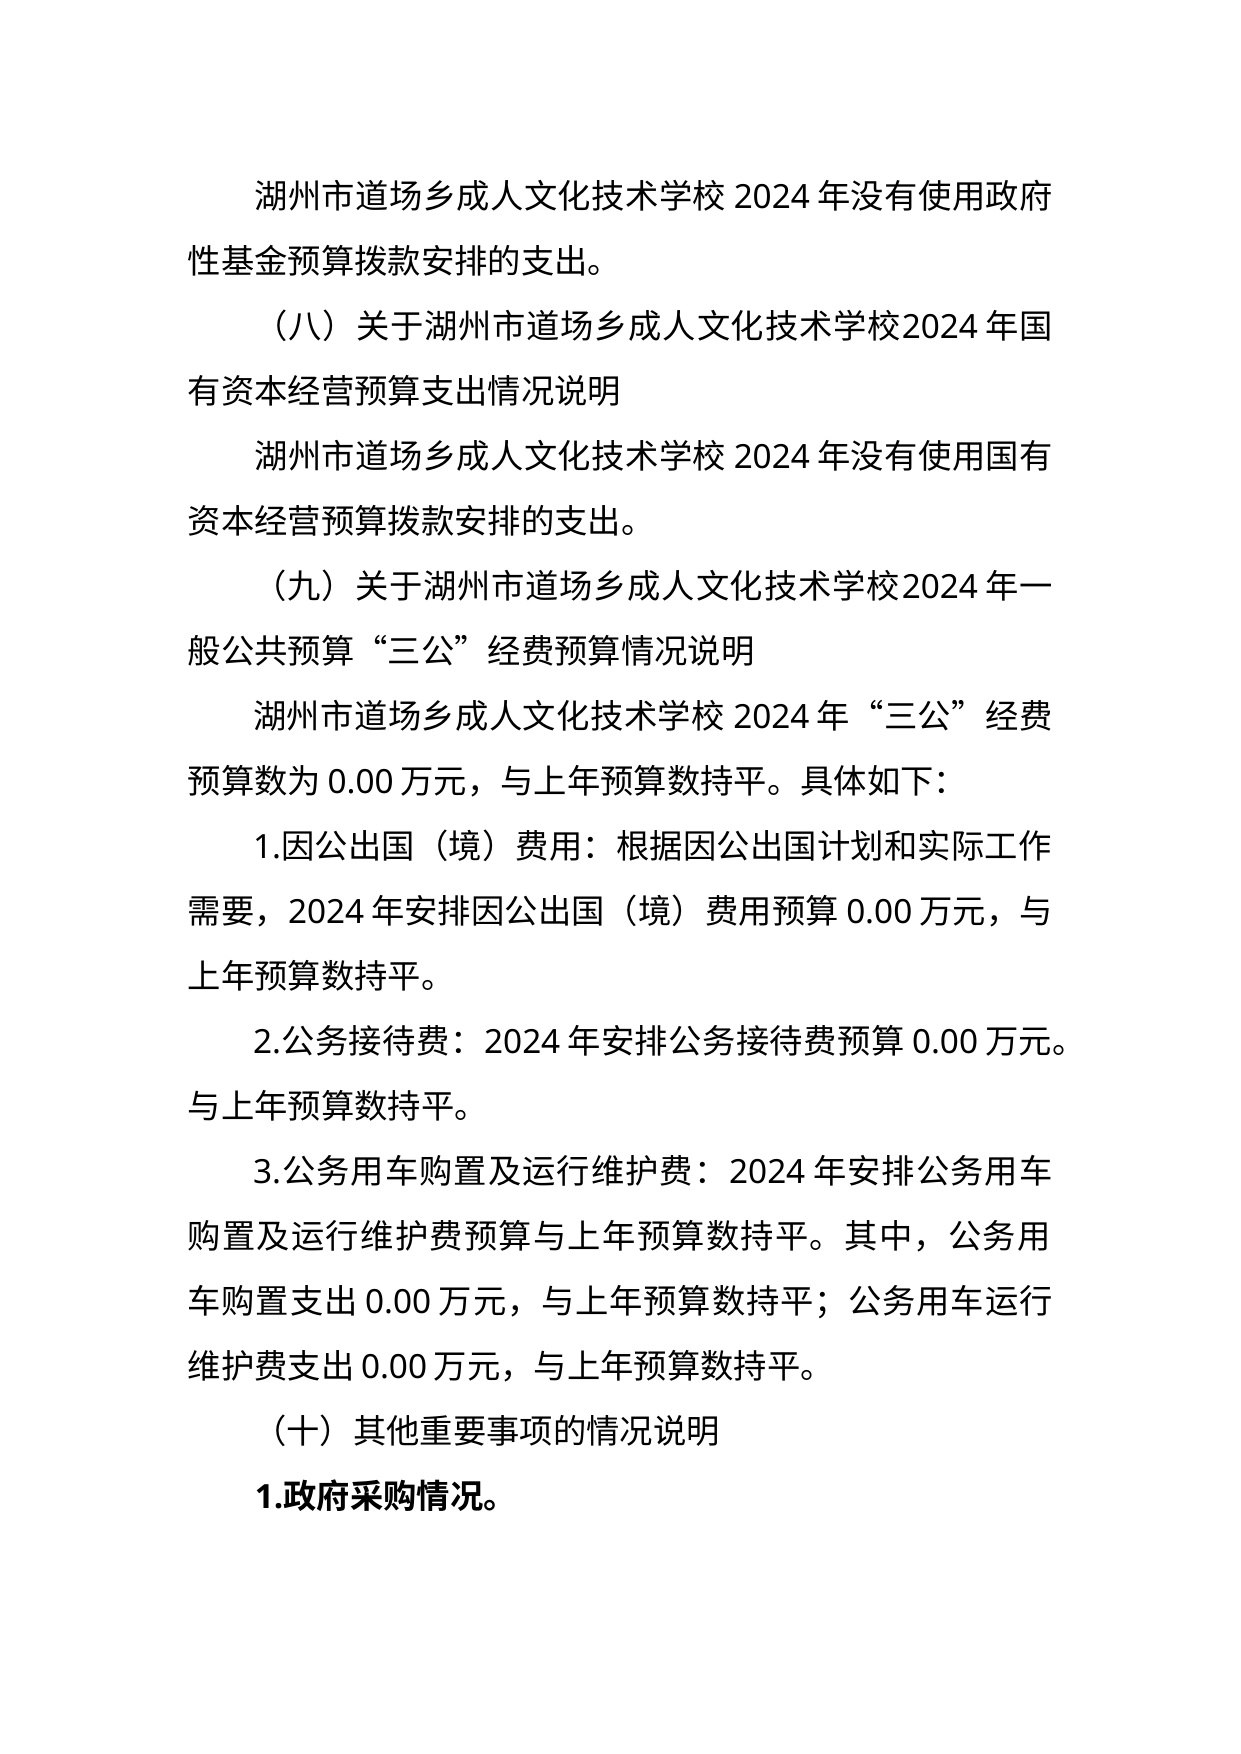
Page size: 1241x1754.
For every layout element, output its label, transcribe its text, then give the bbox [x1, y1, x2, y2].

text 1.因公出国（境）费用：根据因公出国计划和实际工作需要，2024年安排因公出国（境）费用预算0.00万元，与上年预算数持平。 [187, 812, 1053, 1007]
text 3.公务用车购置及运行维护费：2024年安排公务用车购置及运行维护费预算与上年预算数持平。其中，公务用车购置支出0.00万元，与上年预算数持平；公务用车运行维护费支出0.00万元，与上年预算数持平。 [187, 1137, 1053, 1397]
text （八）关于湖州市道场乡成人文化技术学校2024年国有资本经营预算支出情况说明 [187, 292, 1053, 422]
text （九）关于湖州市道场乡成人文化技术学校2024年一般公共预算“三公”经费预算情况说明 [187, 552, 1053, 682]
text 2.公务接待费：2024年安排公务接待费预算0.00万元。与上年预算数持平。 [187, 1007, 1053, 1137]
text 1.政府采购情况。 [187, 1462, 1053, 1527]
text 湖州市道场乡成人文化技术学校2024年“三公”经费预算数为0.00万元，与上年预算数持平。具体如下： [187, 682, 1053, 812]
text 湖州市道场乡成人文化技术学校2024年没有使用国有资本经营预算拨款安排的支出。 [187, 422, 1053, 552]
text （十）其他重要事项的情况说明 [187, 1397, 1053, 1462]
text 湖州市道场乡成人文化技术学校2024年没有使用政府性基金预算拨款安排的支出。 [187, 162, 1053, 292]
